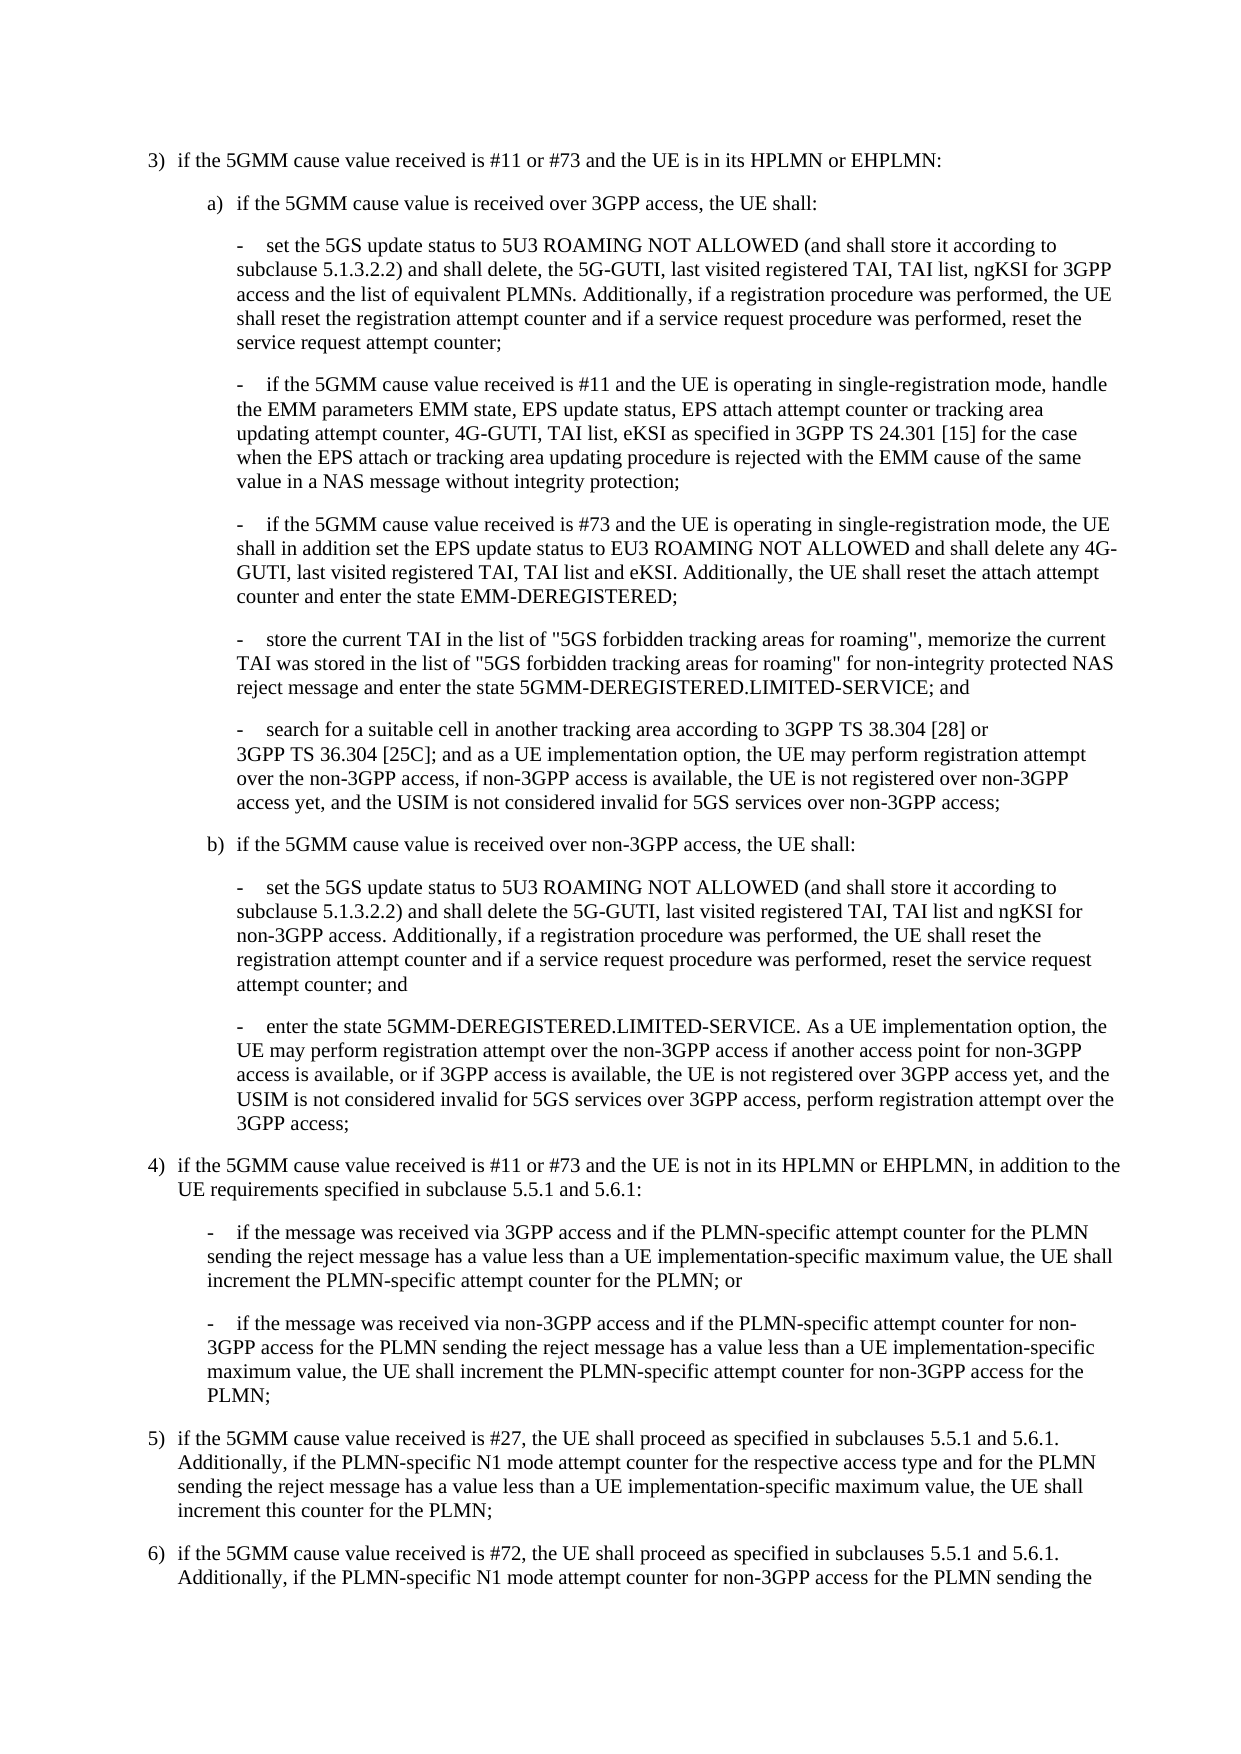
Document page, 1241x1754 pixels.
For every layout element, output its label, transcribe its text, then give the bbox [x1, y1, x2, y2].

text 4) if the 5GMM cause value received is #11 or #73 and the UE is not in its HPLMN or EHPLMN, in addition to the UE requirements specified in subclause 5.5.1 and 5.6.1: [148, 1153, 1122, 1201]
text - if the message was received via 3GPP access and if the PLMN-specific attempt counter for the PLMN sending the reject message has a value less than a UE implementation-specific maximum value, the UE shall increment the PLMN-specific attempt counter for the PLMN; or [207, 1220, 1122, 1292]
text - store the current TAI in the list of "5GS forbidden tracking areas for roaming", memorize the current TAI was stored in the list of "5GS forbidden tracking areas for roaming" for non-integrity protected NAS reject message and enter the state 5GMM-DEREGISTERED.LIMITED-SERVICE; and [236, 626, 1122, 699]
text a) if the 5GMM cause value is received over 3GPP access, the UE shall: [207, 191, 1122, 214]
text 5) if the 5GMM cause value received is #27, the UE shall proceed as specified in subclauses 5.5.1 and 5.6.1. Additionally, if the PLMN-specific N1 mode attempt counter for the respective access type and for the PLMN sending the reject message has a value less than a UE implementation-specific maximum value, the UE shall increment this counter for the PLMN; [148, 1426, 1122, 1522]
text b) if the 5GMM cause value is received over non-3GPP access, the UE shall: [207, 832, 1122, 856]
text - enter the state 5GMM-DEREGISTERED.LIMITED-SERVICE. As a UE implementation option, the UE may perform registration attempt over the non-3GPP access if another access point for non-3GPP access is available, or if 3GPP access is available, the UE is not registered over 3GPP access yet, and the USIM is not considered invalid for 5GS services over 3GPP access, perform registration attempt over the 3GPP access; [236, 1014, 1122, 1134]
text 3) if the 5GMM cause value received is #11 or #73 and the UE is in its HPLMN or EHPLMN: [148, 148, 1122, 172]
text - if the 5GMM cause value received is #11 and the UE is operating in single-registration mode, handle the EMM parameters EMM state, EPS update status, EPS attach attempt counter or tracking area updating attempt counter, 4G-GUTI, TAI list, eKSI as specified in 3GPP TS 24.301 [15] for the case when the EPS attach or tracking area updating procedure is rejected with the EMM cause of the same value in a NAS message without integrity protection; [236, 372, 1122, 493]
text - set the 5GS update status to 5U3 ROAMING NOT ALLOWED (and shall store it according to subclause 5.1.3.2.2) and shall delete, the 5G-GUTI, last visited registered TAI, TAI list, ngKSI for 3GPP access and the list of equivalent PLMNs. Additionally, if a registration procedure was performed, the UE shall reset the registration attempt counter and if a service request procedure was performed, reset the service request attempt counter; [236, 233, 1122, 354]
text - if the message was received via non-3GPP access and if the PLMN-specific attempt counter for non-3GPP access for the PLMN sending the reject message has a value less than a UE implementation-specific maximum value, the UE shall increment the PLMN-specific attempt counter for non-3GPP access for the PLMN; [207, 1311, 1122, 1407]
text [148, 1541, 1122, 1589]
text - set the 5GS update status to 5U3 ROAMING NOT ALLOWED (and shall store it according to subclause 5.1.3.2.2) and shall delete the 5G-GUTI, last visited registered TAI, TAI list and ngKSI for non-3GPP access. Additionally, if a registration procedure was performed, the UE shall reset the registration attempt counter and if a service request procedure was performed, reset the service request attempt counter; and [236, 875, 1122, 996]
text - if the 5GMM cause value received is #73 and the UE is operating in single-registration mode, the UE shall in addition set the EPS update status to EU3 ROAMING NOT ALLOWED and shall delete any 4G-GUTI, last visited registered TAI, TAI list and eKSI. Additionally, the UE shall reset the attach attempt counter and enter the state EMM-DEREGISTERED; [236, 511, 1122, 608]
text - search for a suitable cell in another tracking area according to 3GPP TS 38.304 [28] or 3GPP TS 36.304 [25C]; and as a UE implementation option, the UE may perform registration attempt over the non-3GPP access, if non-3GPP access is available, the UE is not registered over non-3GPP access yet, and the USIM is not considered invalid for 5GS services over non-3GPP access; [236, 717, 1122, 814]
